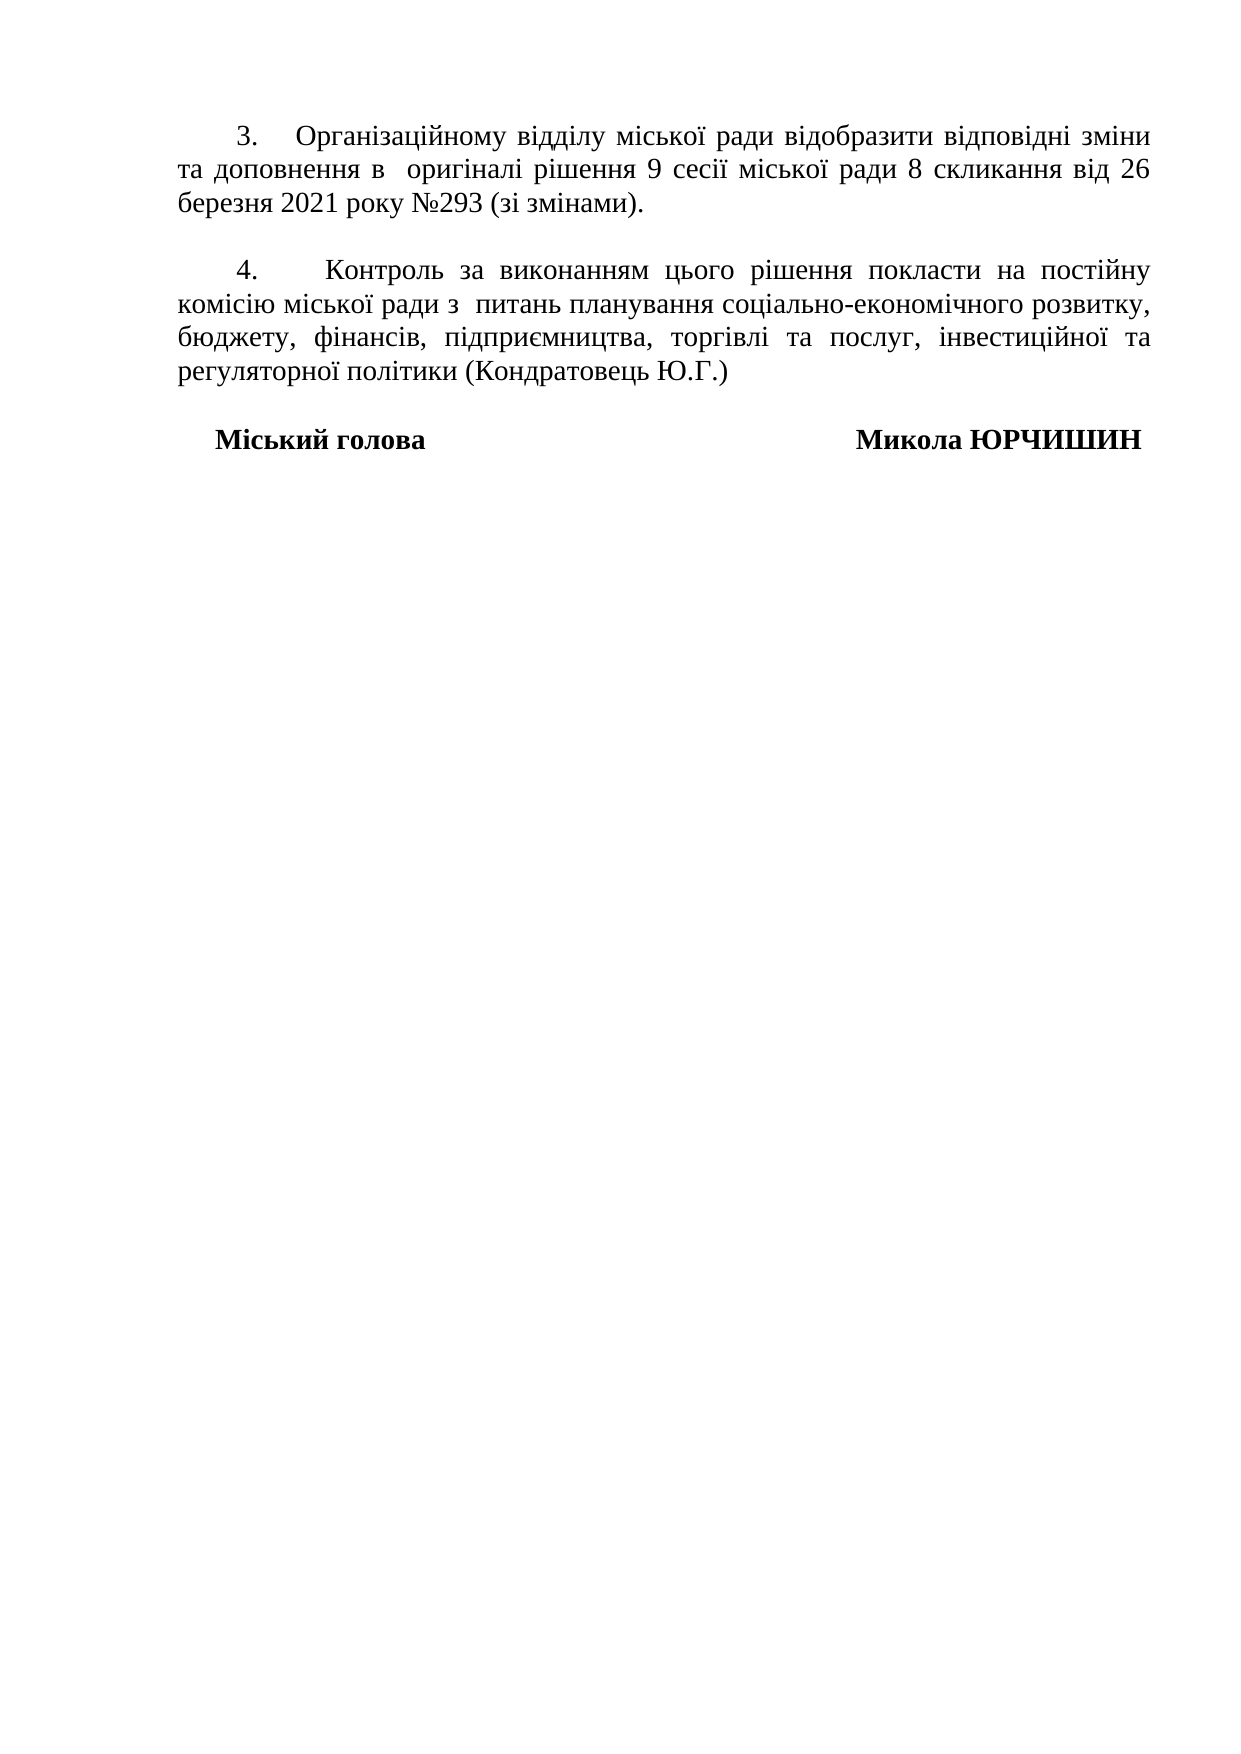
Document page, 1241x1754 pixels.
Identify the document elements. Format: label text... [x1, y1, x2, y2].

list Контроль за виконанням цього рішення покласти на постійну комісію міської ради з питань планування соціально-економічного розвитку, бюджету, фінансів, підприємництва, торгівлі та послуг, інвестиційної та регуляторної політики (Кондратовець Ю.Г.) [177, 252, 1152, 386]
text Міський голова Микола ЮРЧИШИН [215, 422, 1152, 456]
list Організаційному відділу міської ради відобразити відповідні зміни та доповнення в оригіналі рішення 9 сесії міської ради 8 скликання від 26 березня 2021 року №293 (зі змінами). [177, 118, 1152, 219]
